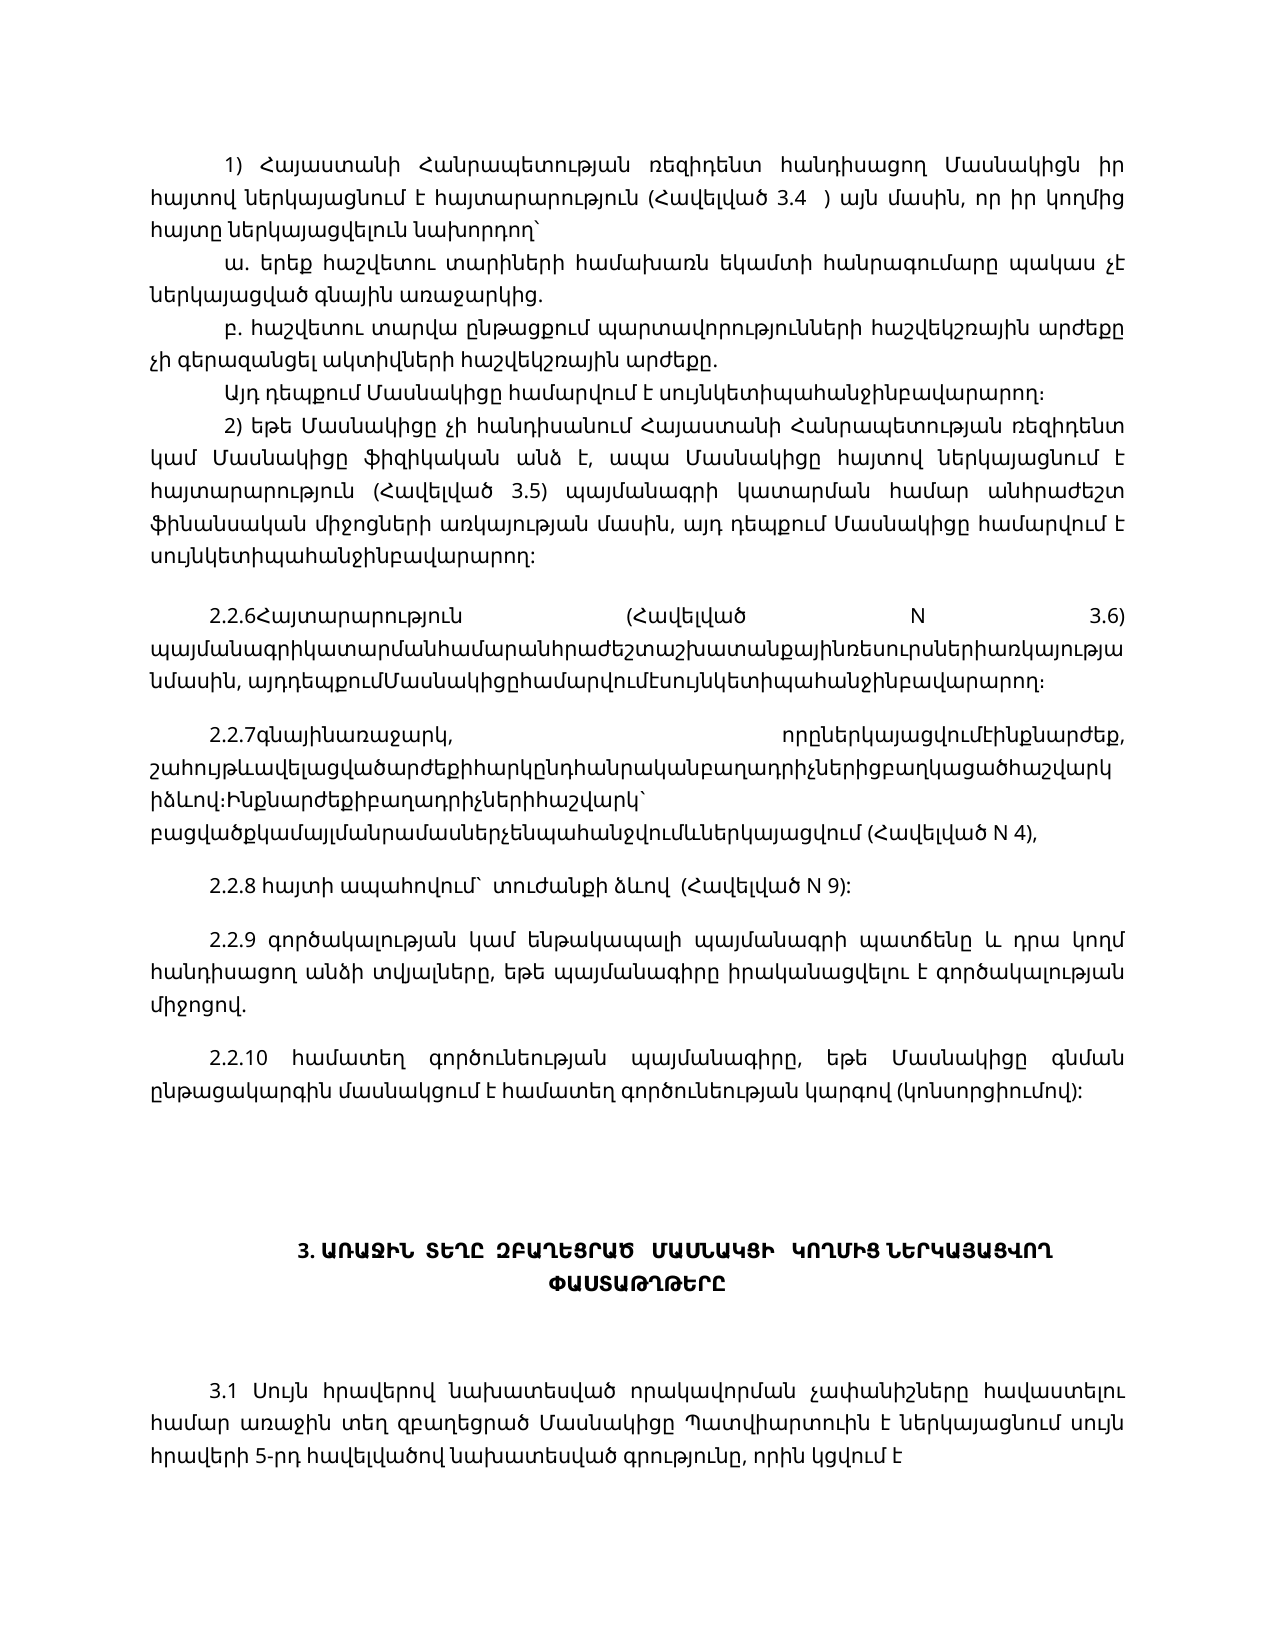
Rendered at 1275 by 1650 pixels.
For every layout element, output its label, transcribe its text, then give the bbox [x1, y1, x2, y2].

text ա. երեք հաշվետու տարիների համախառն եկամտի հանրագումարը պակաս չէ ներկայացված գնային առաջարկից. [150, 248, 1125, 309]
text Այդ դեպքում Մասնակիցը համարվում է սույնկետիպահանջինբավարարող։ [150, 378, 1125, 407]
text 2.2.8 հայտի ապահովում` տուժանքի ձևով (Հավելված N 9): [150, 871, 1125, 900]
text 2.2.6Հայտարարություն (Հավելված N 3.6) պայմանագրիկատարմանհամարանհրաժեշտաշխատանքայինռեսուրսներիառկայությանմասին, այդդեպքումՄասնակիցըհամարվումէսույնկետիպահանջինբավարարող։ [150, 601, 1125, 695]
text 2.2.9 գործակալության կամ ենթակապալի պայմանագրի պատճենը և դրա կողմ հանդիսացող անձի տվյալները, եթե պայմանագիրը իրականացվելու է գործակալության միջոցով. [150, 925, 1125, 1018]
text բ. հաշվետու տարվա ընթացքում պարտավորությունների հաշվեկշռային արժեքը չի գերազանցել ակտիվների հաշվեկշռային արժեքը. [150, 313, 1125, 374]
text 2.2.10 համատեղ գործունեության պայմանագիրը, եթե Մասնակիցը գնման ընթացակարգին մասնակցում է համատեղ գործունեության կարգով (կոնսորցիումով): [150, 1043, 1125, 1104]
text 3.1 Սույն հրավերով նախատեսված որակավորման չափանիշները հավաստելու համար առաջին տեղ զբաղեցրած Մասնակիցը Պատվիարտուին է ներկայացնում սույն հրավերի 5-րդ հավելվածով նախատեսված գրությունը, որին կցվում է [150, 1376, 1125, 1469]
text 2) եթե Մասնակիցը չի հանդիսանում Հայաստանի Հանրապետության ռեզիդենտ կամ Մասնակիցը ֆիզիկական անձ է, ապա Մասնակիցը հայտով ներկայացնում է հայտարարություն (Հավելված 3.5) պայմանագրի կատարման համար անհրաժեշտ ֆինանսական միջոցների առկայության մասին, այդ դեպքում Մասնակիցը համարվում է սույնկետիպահանջինբավարարող: [150, 411, 1125, 570]
text 1) Հայաստանի Հանրապետության ռեզիդենտ հանդիսացող Մասնակիցն իր հայտով ներկայացնում է հայտարարություն (Հավելված 3.4 ) այն մասին, որ իր կողմից հայտը ներկայացվելուն նախորդող՝ [150, 150, 1125, 244]
text 3. ԱՌԱՋԻՆ ՏԵՂԸ ԶԲԱՂԵՑՐԱԾ ՄԱՍՆԱԿՑԻ ԿՈՂՄԻՑ ՆԵՐԿԱՅԱՑՎՈՂ ՓԱՍՏԱԹՂԹԵՐԸ [150, 1236, 1125, 1297]
text 2.2.7գնայինառաջարկ, որըներկայացվումէինքնարժեք, շահույթևավելացվածարժեքիհարկընդհանրականբաղադրիչներիցբաղկացածհաշվարկիձևով։Ինքնարժեքիբաղադրիչներիհաշվարկ` բացվածքկամայլմանրամասներչենպահանջվումևներկայացվում (Հավելված N 4), [150, 720, 1125, 846]
